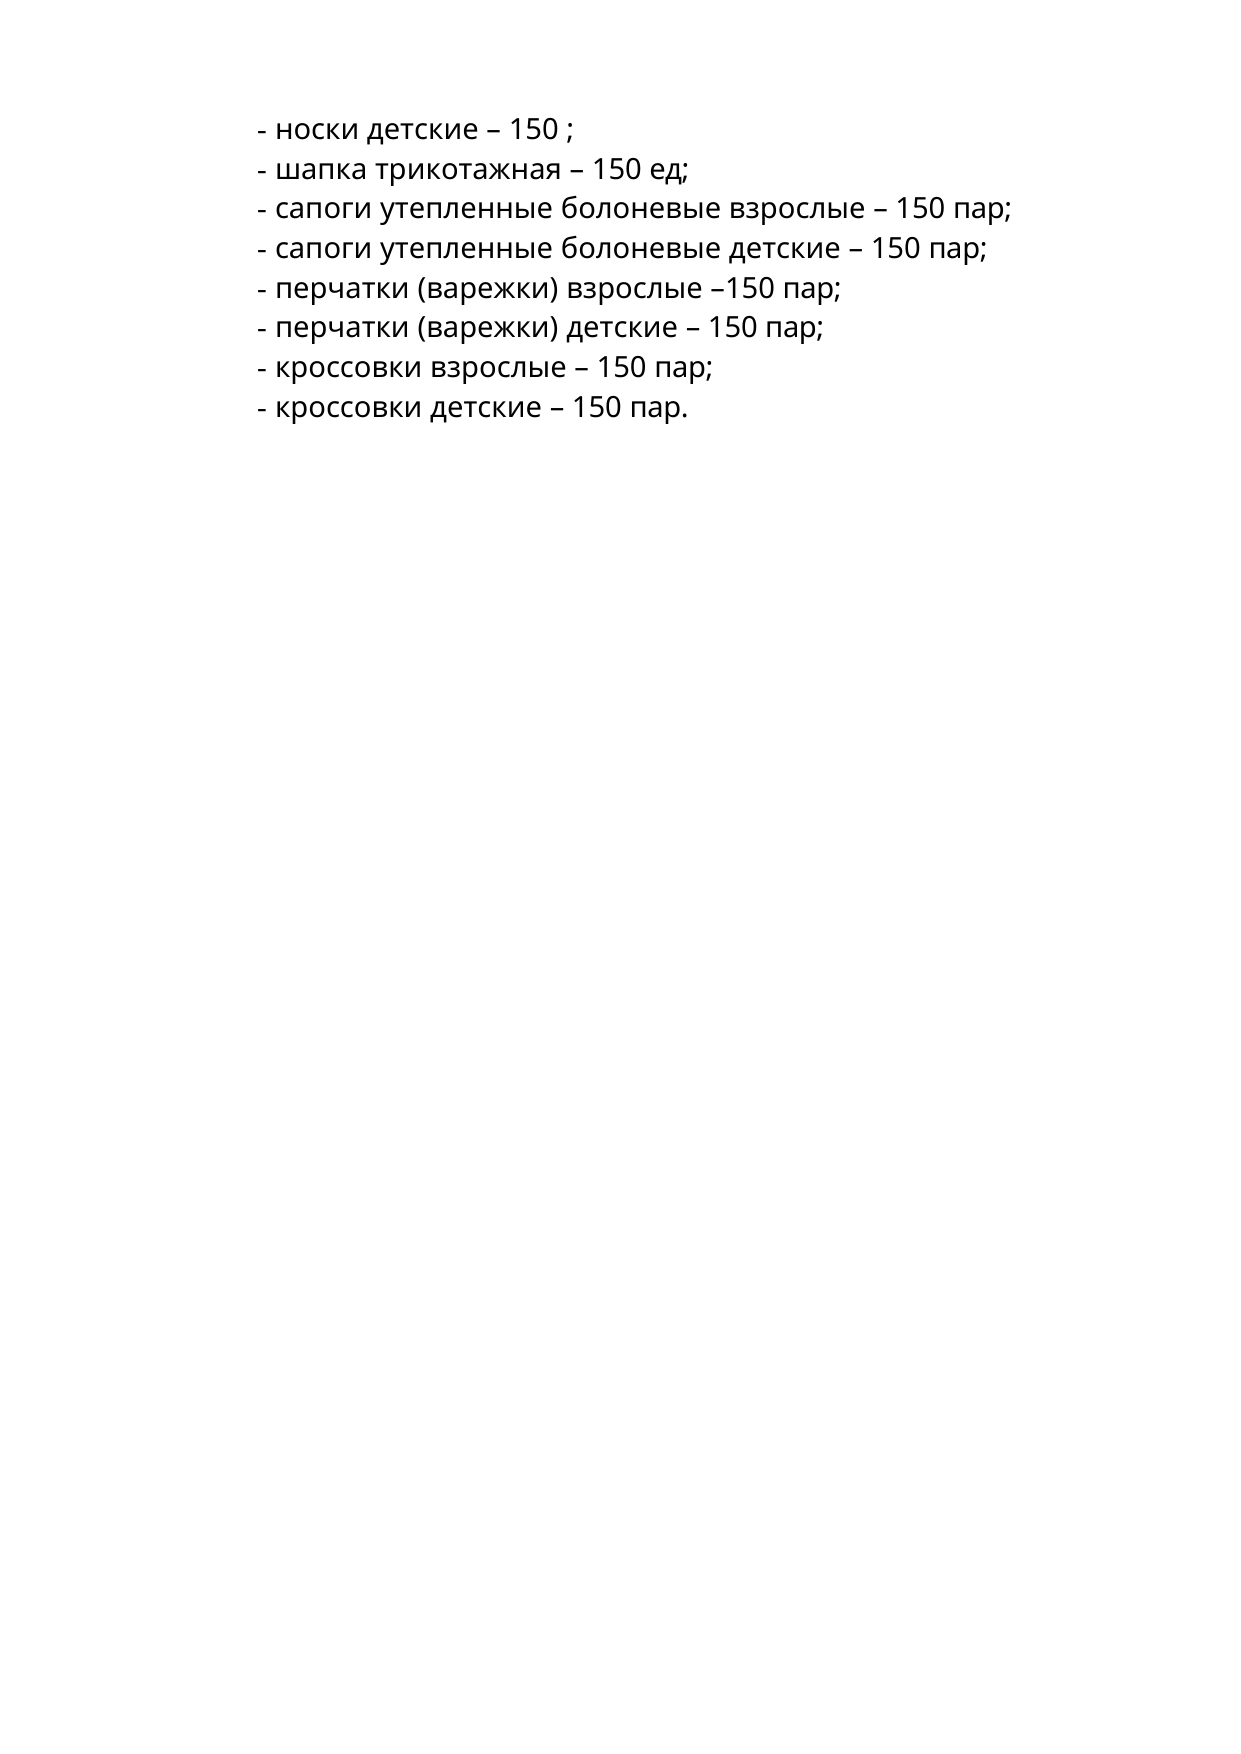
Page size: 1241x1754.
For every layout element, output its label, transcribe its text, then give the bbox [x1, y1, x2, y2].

list сапоги утепленные болоневые детские – 150 пар; [257, 227, 1181, 267]
list шапка трикотажная – 150 ед; [257, 148, 1181, 188]
list перчатки (варежки) детские – 150 пар; [257, 307, 1181, 346]
list перчатки (варежки) взрослые –150 пар; [257, 267, 1181, 307]
list сапоги утепленные болоневые взрослые – 150 пар; [257, 188, 1181, 227]
list кроссовки взрослые – 150 пар; [257, 346, 1181, 386]
list носки детские – 150 ; [257, 108, 1181, 148]
list кроссовки детские – 150 пар. [257, 386, 1181, 426]
